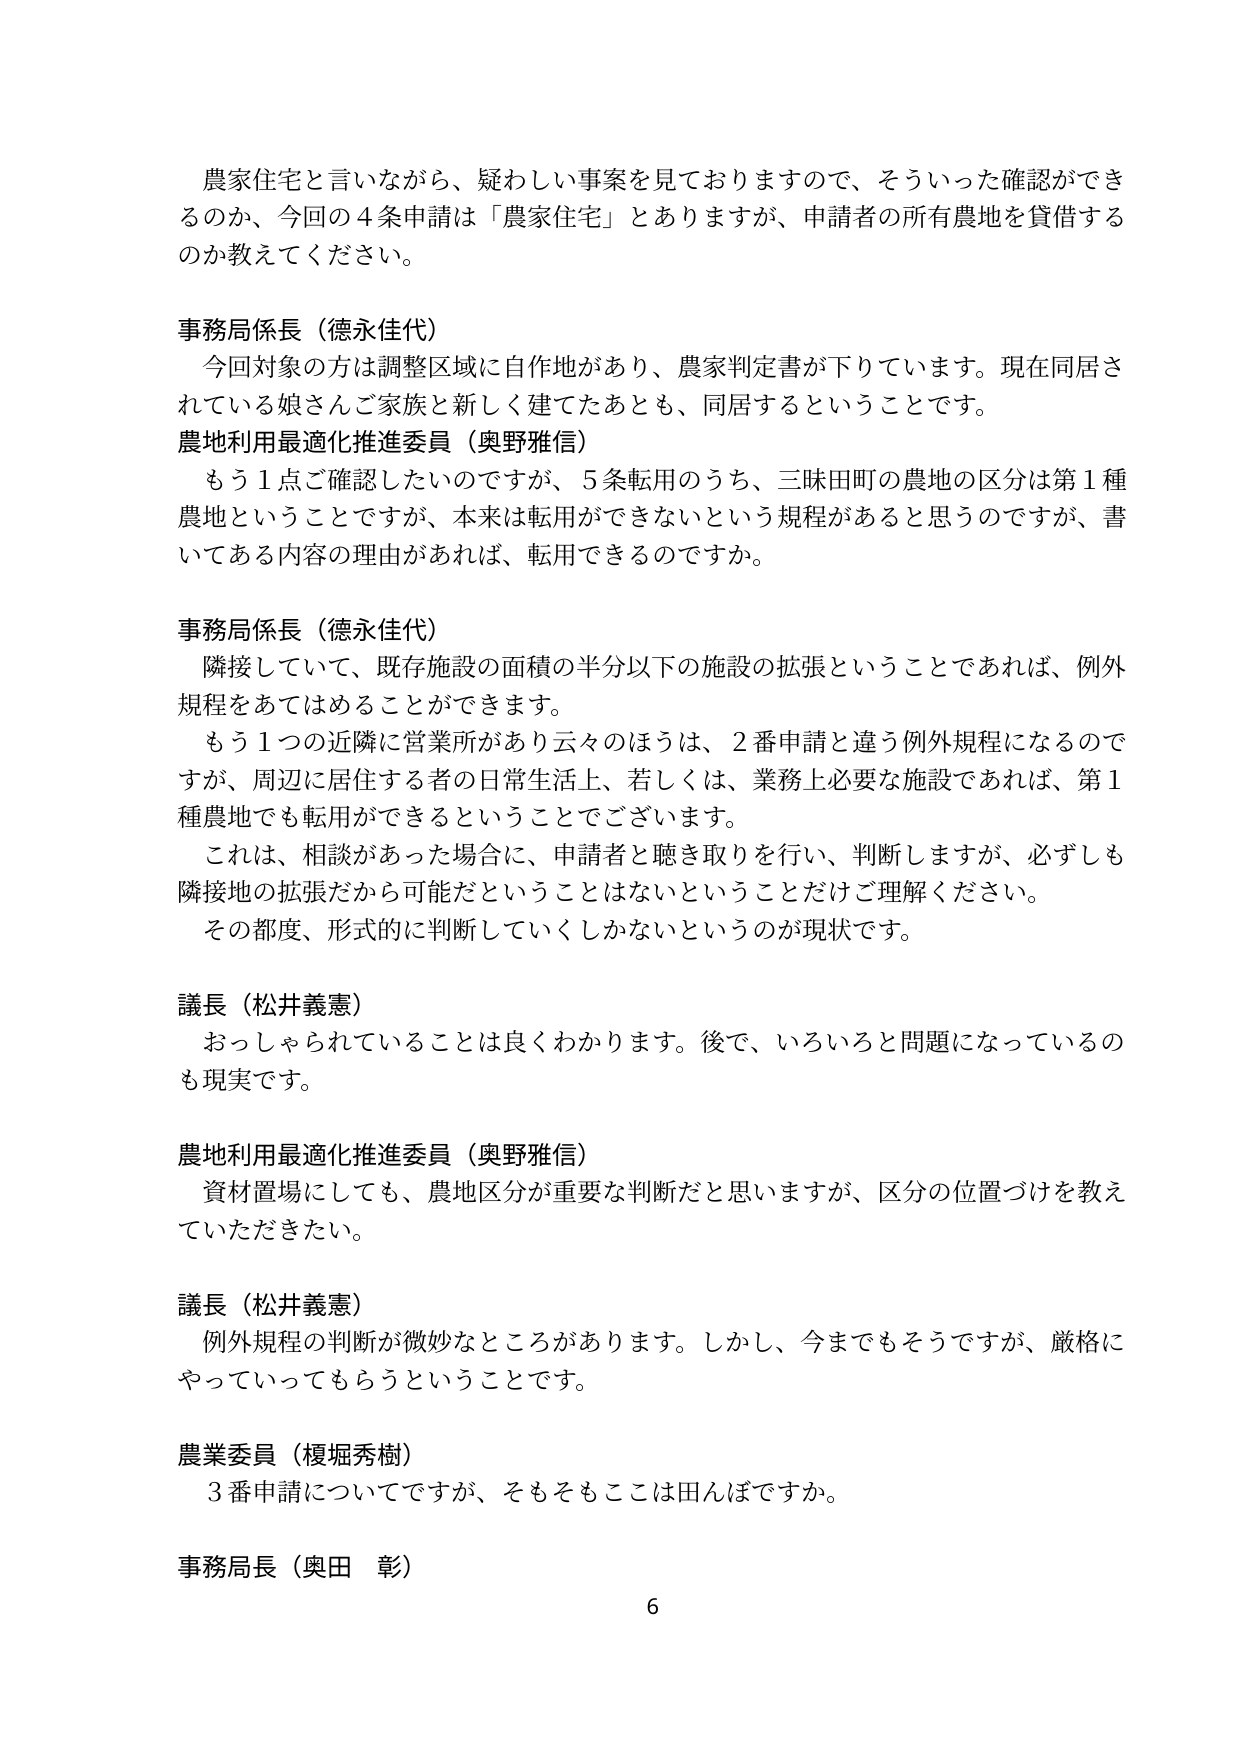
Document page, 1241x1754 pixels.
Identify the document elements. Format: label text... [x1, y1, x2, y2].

text 議長（松井義憲） [177, 1285, 1128, 1322]
text 今回対象の方は調整区域に自作地があり、農家判定書が下りています。現在同居されている娘さんご家族と新しく建てたあとも、同居するということです。 [177, 347, 1128, 422]
text 農地利用最適化推進委員（奥野雅信） [177, 1135, 1128, 1172]
text 例外規程の判断が微妙なところがあります。しかし、今までもそうですが、厳格にやっていってもらうということです。 [177, 1322, 1128, 1397]
text 事務局長（奥田 彰） [177, 1547, 1128, 1585]
text 農業委員（榎堀秀樹） [177, 1435, 1128, 1472]
text 農地利用最適化推進委員（奥野雅信） [177, 422, 1128, 460]
text ３番申請についてですが、そもそもここは田んぼですか。 [177, 1472, 1128, 1510]
text おっしゃられていることは良くわかります。後で、いろいろと問題になっているのも現実です。 [177, 1022, 1128, 1097]
text もう１点ご確認したいのですが、５条転用のうち、三昧田町の農地の区分は第１種農地ということですが、本来は転用ができないという規程があると思うのですが、書いてある内容の理由があれば、転用できるのですか。 [177, 460, 1128, 572]
text 事務局係長（德永佳代） [177, 310, 1128, 347]
text 資材置場にしても、農地区分が重要な判断だと思いますが、区分の位置づけを教えていただきたい。 [177, 1172, 1128, 1247]
text これは、相談があった場合に、申請者と聴き取りを行い、判断しますが、必ずしも [177, 835, 1128, 872]
text その都度、形式的に判断していくしかないというのが現状です。 [177, 910, 1128, 947]
text 隣接していて、既存施設の面積の半分以下の施設の拡張ということであれば、例外規程をあてはめることができます。 [177, 647, 1128, 722]
text もう１つの近隣に営業所があり云々のほうは、２番申請と違う例外規程になるのですが、周辺に居住する者の日常生活上、若しくは、業務上必要な施設であれば、第１種農地でも転用ができるということでございます。 [177, 722, 1128, 835]
text 議長（松井義憲） [177, 985, 1128, 1022]
text 事務局係長（德永佳代） [177, 610, 1128, 647]
text 農家住宅と言いながら、疑わしい事案を見ておりますので、そういった確認ができるのか、今回の４条申請は「農家住宅」とありますが、申請者の所有農地を貸借するのか教えてください。 [177, 160, 1128, 272]
text 隣接地の拡張だから可能だということはないということだけご理解ください。 [177, 872, 1128, 910]
